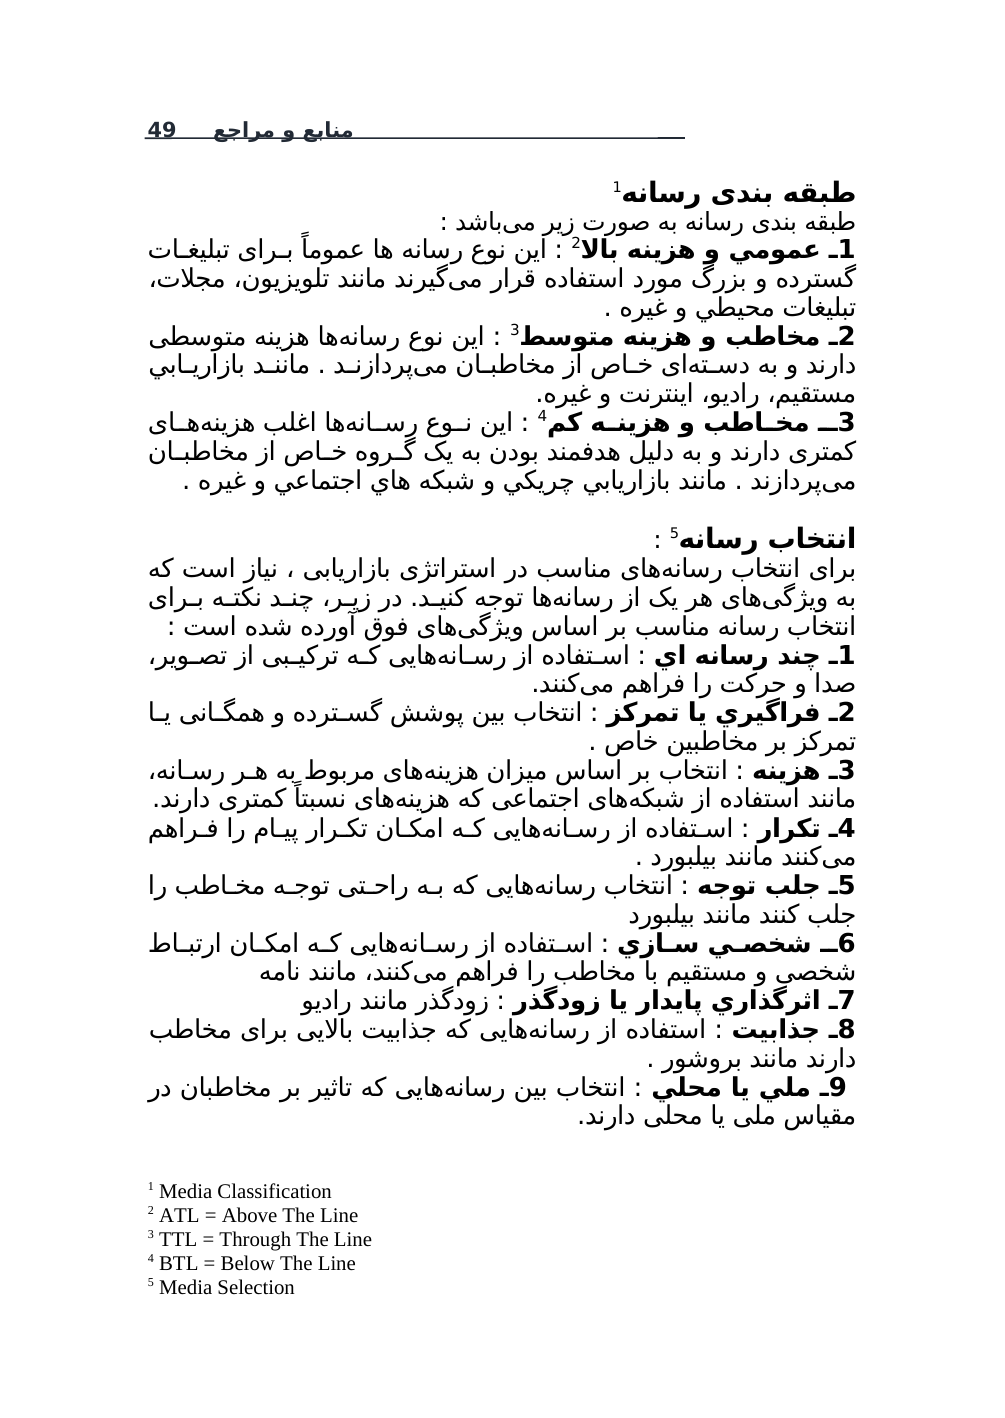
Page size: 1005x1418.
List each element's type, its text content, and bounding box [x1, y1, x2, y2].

text 5ـ جلب توجه : انتخاب رسانه‌هایی که به راحتی توجه مخاطب را جلب کنند مانند بيلبورد [148, 872, 856, 929]
text طبقه بندی رسانه [148, 177, 856, 208]
text 2ـ فراگيري يا تمركز : انتخاب بین پوشش گسترده و همگانی یا تمرکز بر مخاطبین خاص . [148, 699, 856, 756]
text طبقه بندی رسانه به صورت زیر می‌باشد : [148, 208, 856, 236]
text انتخاب رسانه : [148, 524, 856, 555]
text 6ـ شخصي سازي : استفاده از رسانه‌هایی که امکان ارتباط شخصی و مستقیم با مخاطب را فراهم می‌کنند، مانند نامه [148, 929, 856, 987]
text 4ـ تکرار : استفاده از رسانه‌هایی که امکان تکرار پیام را فراهم می‌کنند مانند بيلبورد . [148, 814, 856, 872]
text 3ـ مخاطب و هزينه كم : این نوع رسانه‌ها اغلب هزینه‌های کمتری دارند و به دلیل هدفمند بودن به یک گروه خاص از مخاطبان می‌پردازند . مانند بازاريابي چريكي و شبكه هاي اجتماعي و غیره . [148, 409, 856, 495]
text 3ـ هزينه : انتخاب بر اساس میزان هزینه‌های مربوط به هر رسانه، مانند استفاده از شبکه‌های اجتماعی که هزینه‌های نسبتاً کمتری دارند. [148, 756, 856, 814]
text 8ـ جذابيت : استفاده از رسانه‌هایی که جذابیت بالایی برای مخاطب دارند مانند بروشور . [148, 1016, 856, 1073]
text 9ـ ملي يا محلي : انتخاب بین رسانه‌هایی که تاثیر بر مخاطبان در مقیاس ملی یا محلی دارند. [148, 1073, 856, 1131]
text 1ـ چند رسانه اي : استفاده از رسانه‌هایی که ترکیبی از تصویر، صدا و حرکت را فراهم می‌کنند. [148, 641, 856, 699]
text برای انتخاب رسانه‌های مناسب در استراتژی بازاریابی ، نیاز است که به ویژگی‌های هر یک از رسانه‌ها توجه کنید. در زیر، چند نکته برای انتخاب رسانه مناسب بر اساس ویژگی‌های فوق آورده شده است : [148, 555, 856, 641]
text 1ـ عمومي و هزينه بالا : این نوع رسانه ‌ها عموماً برای تبلیغات گسترده و بزرگ مورد استفاده قرار می‌گیرند مانند تلویزیون، مجلات، تبليغات محيطي و غیره . [148, 236, 856, 322]
text 2ـ مخاطب و هزينه متوسط : این نوع رسانه‌ها هزینه متوسطی دارند و به دسته‌ای خاص از مخاطبان می‌پردازند . مانند بازاريابي مستقيم، راديو، اينترنت و غیره. [148, 322, 856, 409]
text 7ـ اثرگذاري پايدار يا زودگذر : زودگذر مانند راديو [148, 987, 856, 1016]
